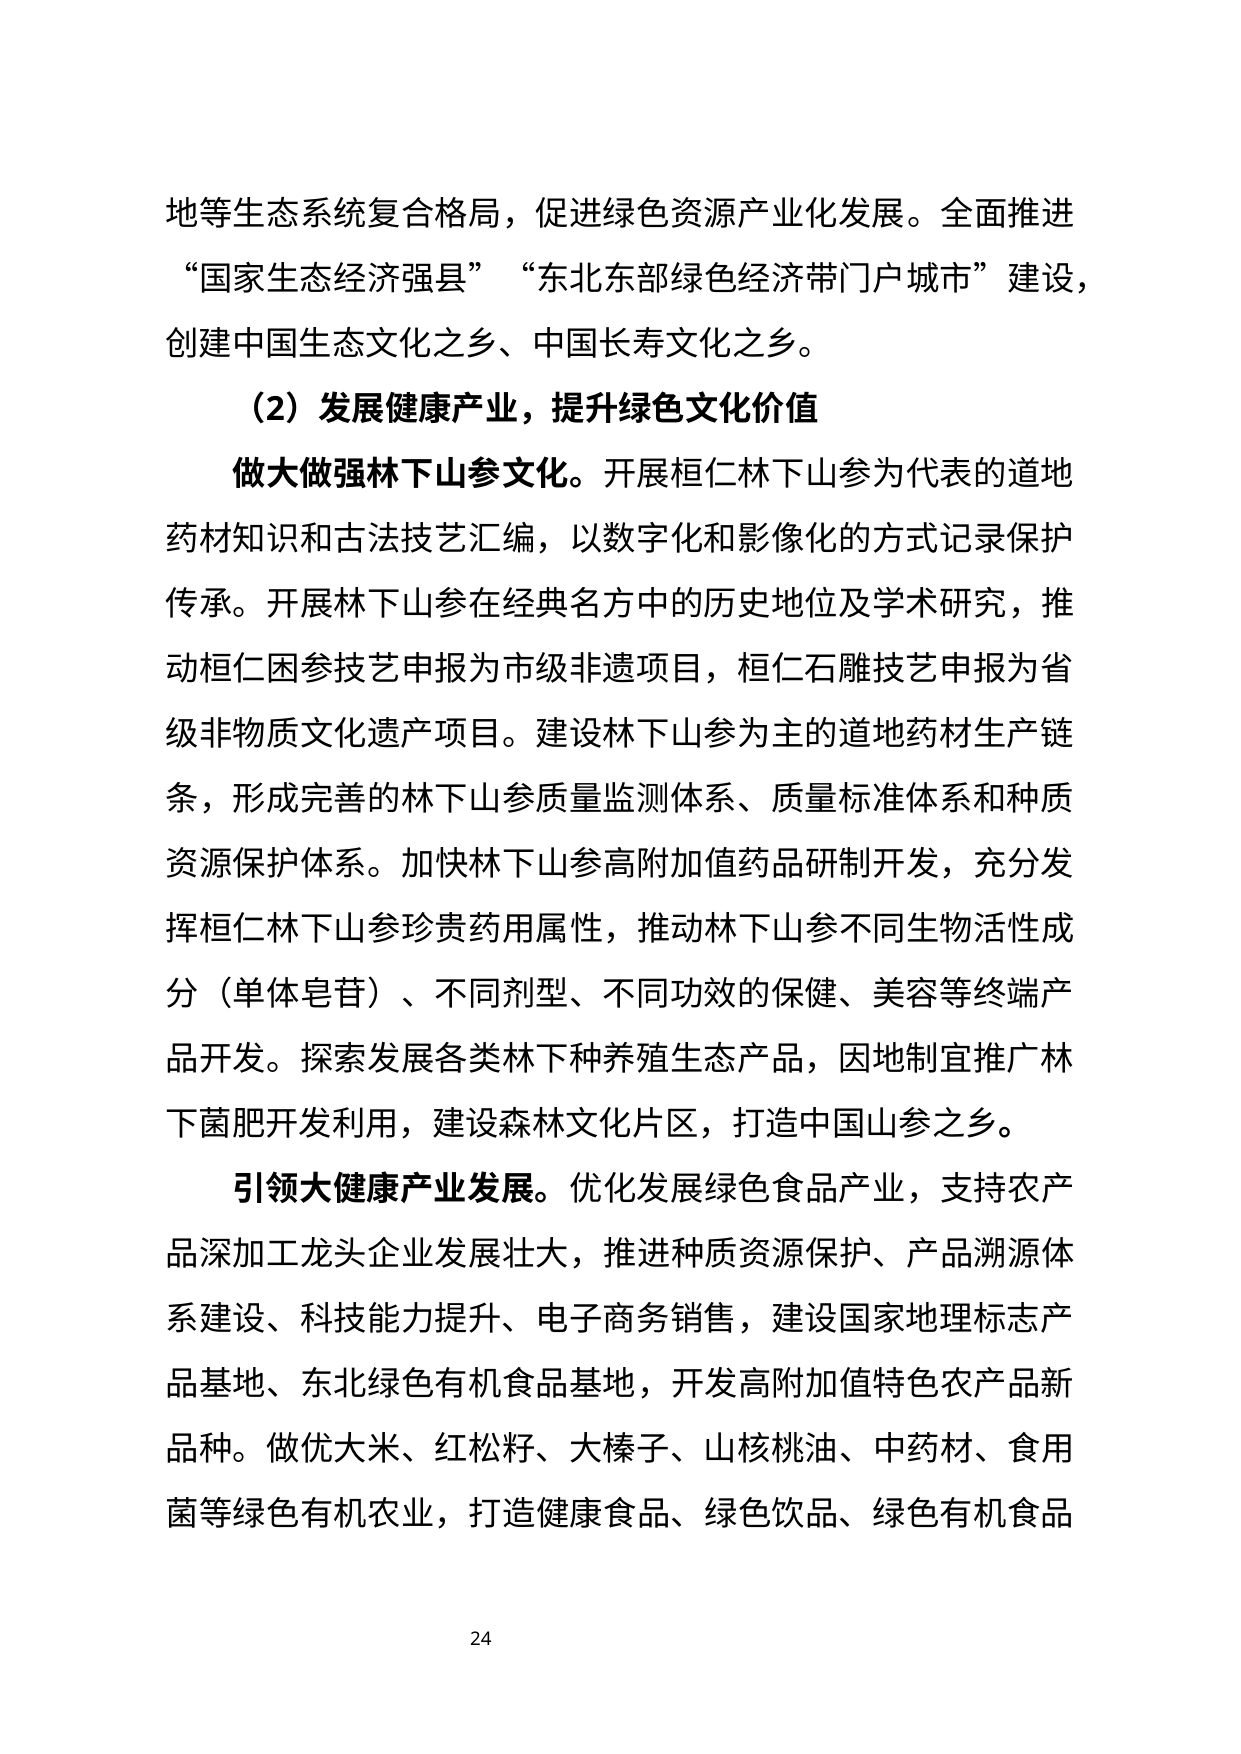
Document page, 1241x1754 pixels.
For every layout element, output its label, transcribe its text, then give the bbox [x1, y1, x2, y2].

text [165, 1153, 1075, 1543]
text 做大做强林下山参文化。开展桓仁林下山参为代表的道地药材知识和古法技艺汇编，以数字化和影像化的方式记录保护传承。开展林下山参在经典名方中的历史地位及学术研究，推动桓仁困参技艺申报为市级非遗项目，桓仁石雕技艺申报为省级非物质文化遗产项目。建设林下山参为主的道地药材生产链条，形成完善的林下山参质量监测体系、质量标准体系和种质资源保护体系。加快林下山参高附加值药品研制开发，充分发挥桓仁林下山参珍贵药用属性，推动林下山参不同生物活性成分（单体皂苷）、不同剂型、不同功效的保健、美容等终端产品开发。探索发展各类林下种养殖生态产品，因地制宜推广林下菌肥开发利用，建设森林文化片区，打造中国山参之乡。 [165, 438, 1075, 1153]
text （2）发展健康产业，提升绿色文化价值 [165, 373, 1075, 438]
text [165, 178, 1075, 373]
